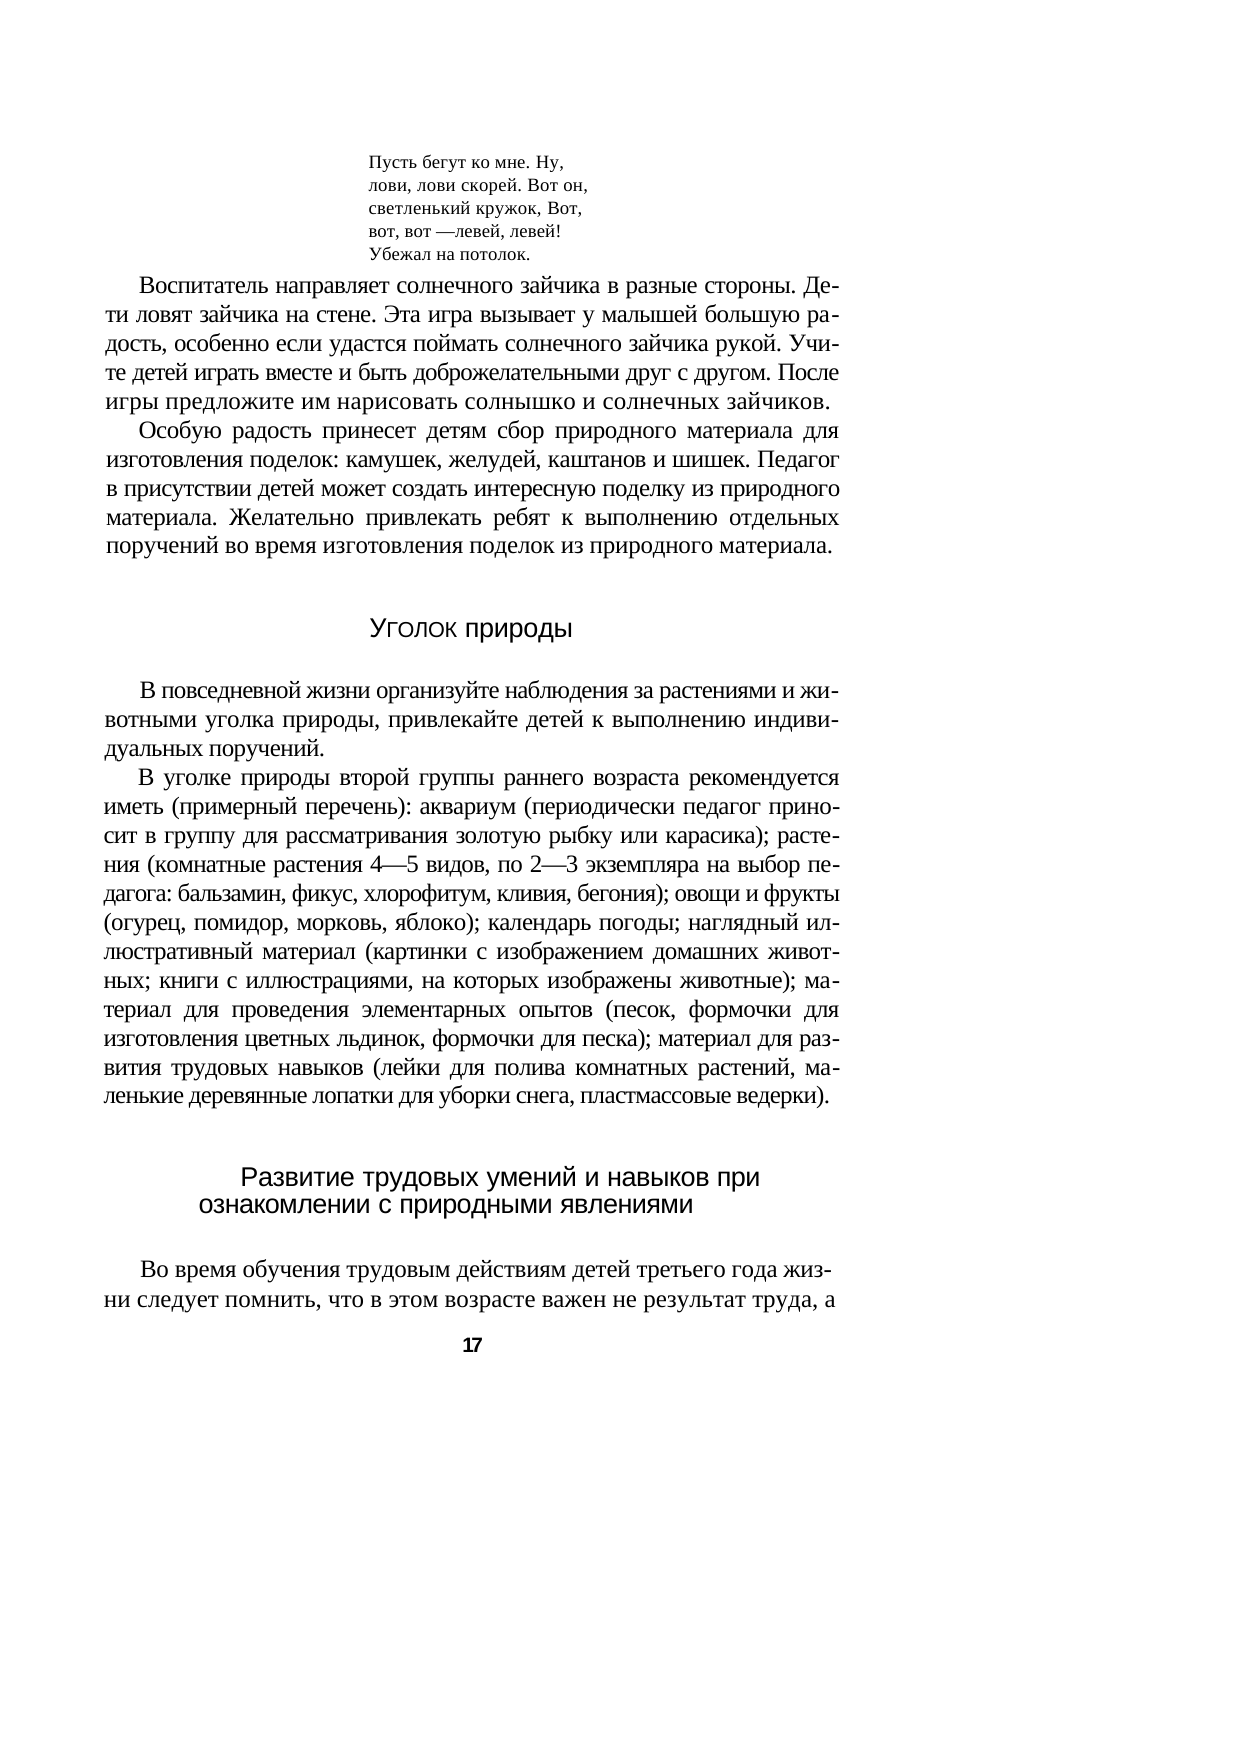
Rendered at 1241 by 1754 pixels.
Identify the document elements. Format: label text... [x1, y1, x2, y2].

text Развитие трудовых умений и навыков при ознакомлении с природными явлениями [198, 1165, 782, 1219]
text 17 [107, 1333, 840, 1357]
text Во время обучения трудовым действиям детей третьего года жизни следует помнить, что в этом возрасте важен не результат труда, а [104, 1254, 840, 1313]
text Воспитатель направляет солнечного зайчика в разные стороны. Дети ловят зайчика на стене. Эта игра вызывает у малышей большую радость, особенно если удастся поймать солнечного зайчика рукой. Учите детей играть вместе и быть доброжелательными друг с другом. После игры предложите им нарисовать солнышко и солнечных зайчиков. [105, 270, 839, 415]
text В уголке природы второй группы раннего возраста рекомендуется иметь (примерный перечень): аквариум (периодически педагог приносит в группу для рассматривания золотую рыбку или карасика); растения (комнатные растения 4—5 видов, по 2—3 экземпляра на выбор педагога: бальзамин, фикус, хлорофитум, кливия, бегония); овощи и фрукты (огурец, помидор, морковь, яблоко); календарь погоды; наглядный иллюстративный материал (картинки с изображением домашних животных; книги с иллюстрациями, на которых изображены животные); материал для проведения элементарных опытов (песок, формочки для изготовления цветных льдинок, формочки для песка); материал для развития трудовых навыков (лейки для полива комнатных растений, маленькие деревянные лопатки для уборки снега, пластмассовые ведерки). [103, 762, 840, 1110]
text Уголок природы [103, 612, 839, 643]
text В повседневной жизни организуйте наблюдения за растениями и животными уголка природы, привлекайте детей к выполнению индивидуальных поручений. [104, 675, 839, 762]
text Пусть бегут ко мне. Ну, лови, лови скорей. Вот он, светленький кружок, Вот, вот, вот —левей, левей! Убежал на потолок. [368, 150, 612, 265]
text Особую радость принесет детям сбор природного материала для изготовления поделок: камушек, желудей, каштанов и шишек. Педагог в присутствии детей может создать интересную поделку из природного материала. Желательно привлекать ребят к выполнению отдельных поручений во время изготовления поделок из природного материала. [106, 415, 840, 560]
